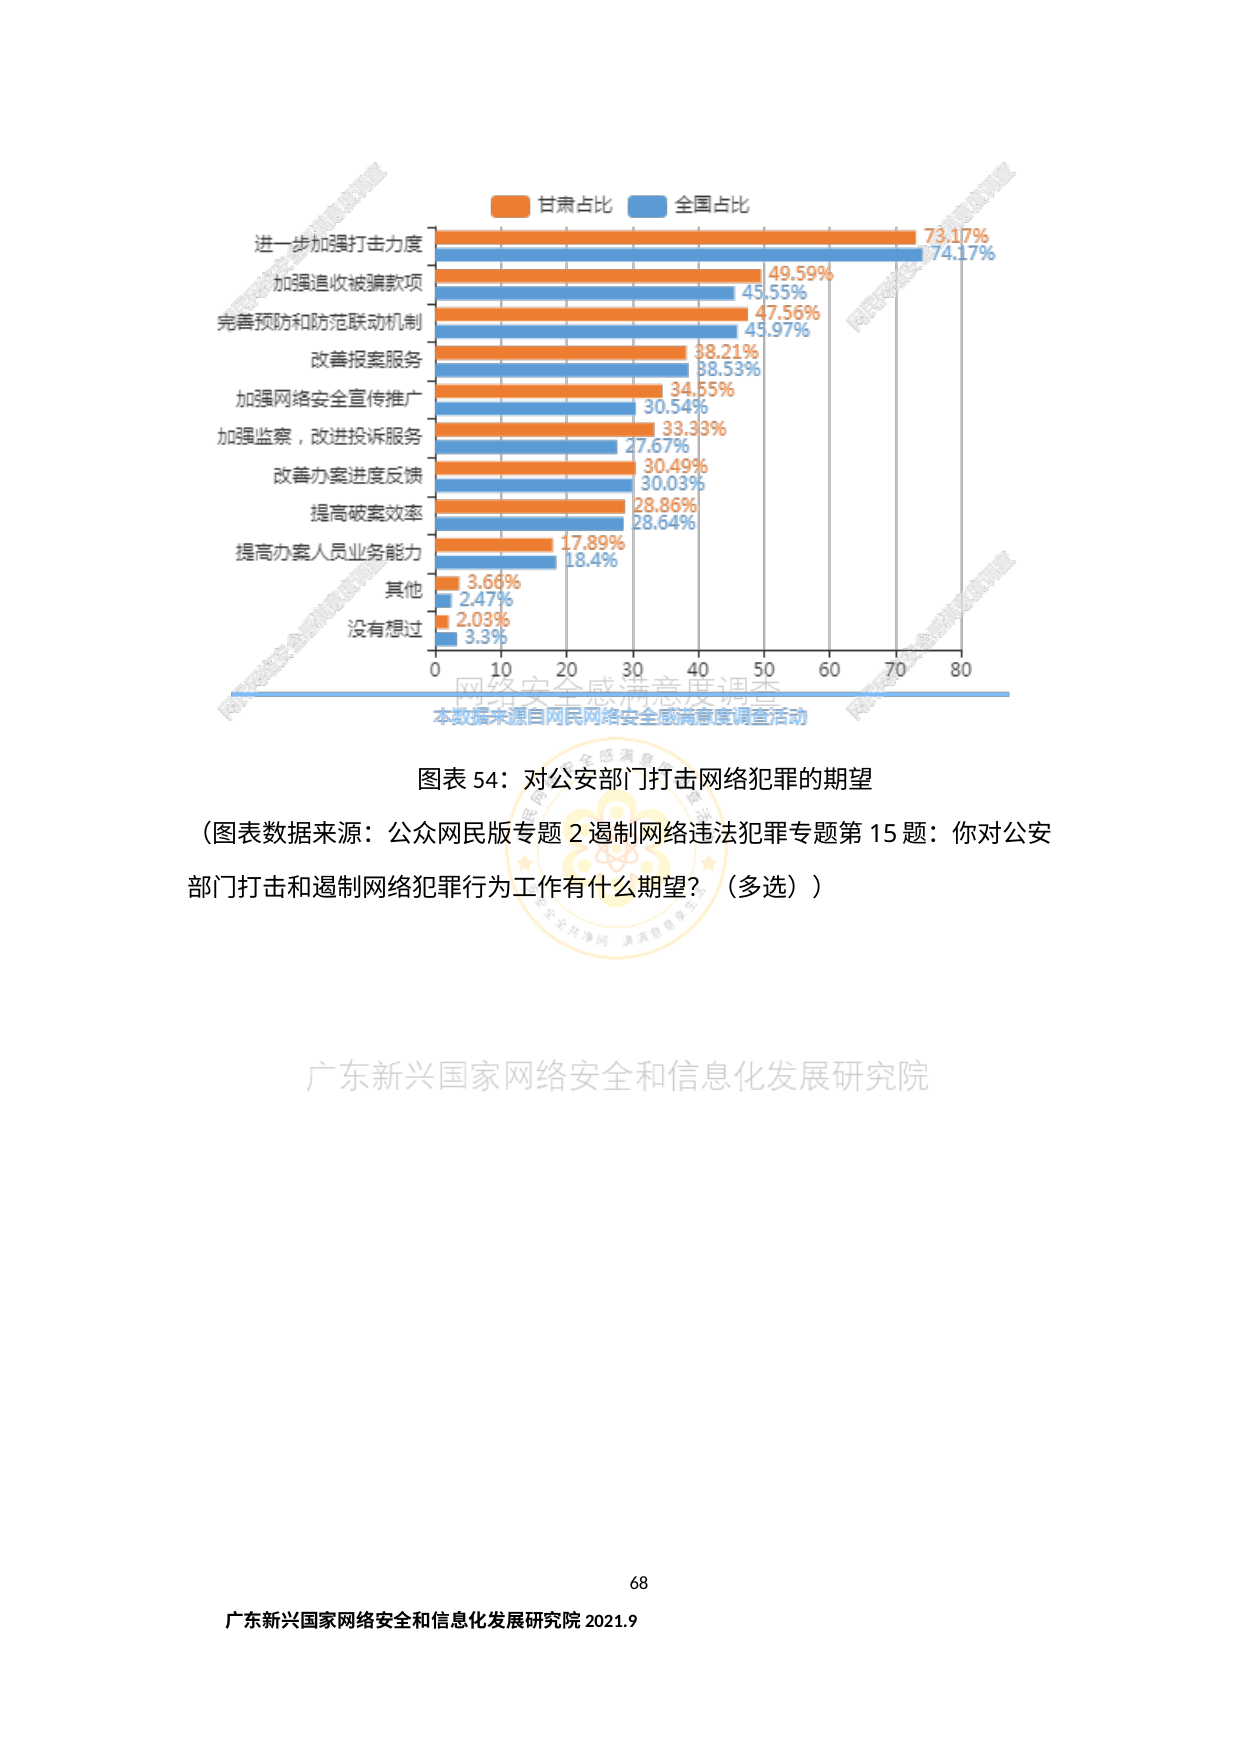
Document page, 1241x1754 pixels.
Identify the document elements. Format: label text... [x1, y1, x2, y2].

text （图表数据来源：公众网民版专题2遏制网络违法犯罪专题第15题：你对公安部门打击和遏制网络犯罪行为工作有什么期望？（多选）） [187, 813, 1053, 904]
picture [202, 150, 1039, 744]
text 图表54：对公安部门打击网络犯罪的期望 [187, 759, 1053, 795]
